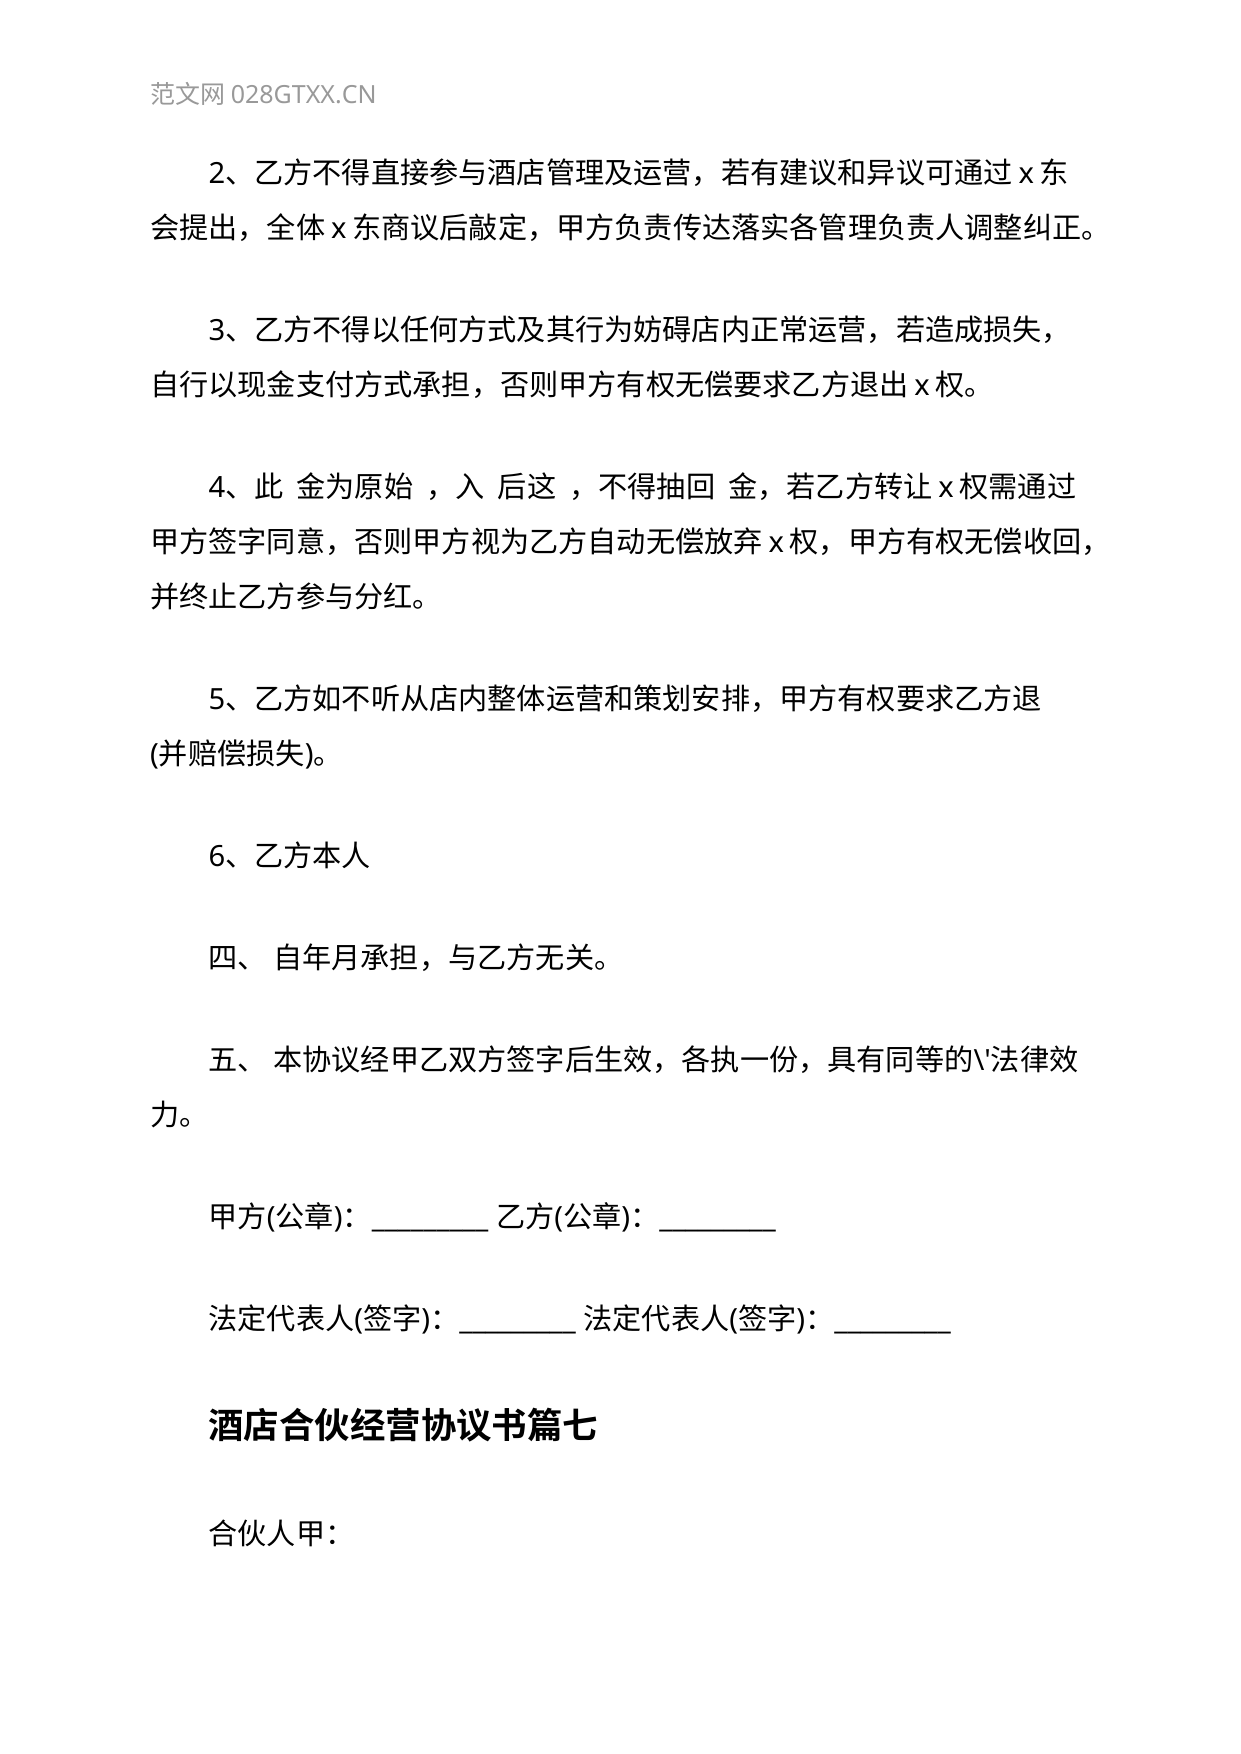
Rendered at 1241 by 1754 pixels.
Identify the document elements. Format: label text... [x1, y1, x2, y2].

text 5、乙方如不听从店内整体运营和策划安排，甲方有权要求乙方退 (并赔偿损失)。 [150, 676, 1090, 773]
text 合伙人甲： [150, 1511, 1090, 1553]
text 法定代表人(签字)：_________ 法定代表人(签字)：_________ [150, 1295, 1090, 1338]
text 四、 自年月承担，与乙方无关。 [150, 935, 1090, 977]
text 4、此 金为原始 ，入 后这 ，不得抽回 金，若乙方转让x权需通过甲方签字同意，否则甲方视为乙方自动无偿放弃x权，甲方有权无偿收回，并终止乙方参与分红。 [150, 464, 1090, 616]
text 3、乙方不得以任何方式及其行为妨碍店内正常运营，若造成损失，自行以现金支付方式承担，否则甲方有权无偿要求乙方退出x权。 [150, 307, 1090, 404]
text 酒店合伙经营协议书篇七 [150, 1397, 1090, 1448]
text 2、乙方不得直接参与酒店管理及运营，若有建议和异议可通过x东会提出，全体x东商议后敲定，甲方负责传达落实各管理负责人调整纠正。 [150, 150, 1090, 247]
text 五、 本协议经甲乙双方签字后生效，各执一份，具有同等的\'法律效力。 [150, 1036, 1090, 1134]
text 6、乙方本人 [150, 833, 1090, 875]
text 甲方(公章)：_________ 乙方(公章)：_________ [150, 1193, 1090, 1236]
